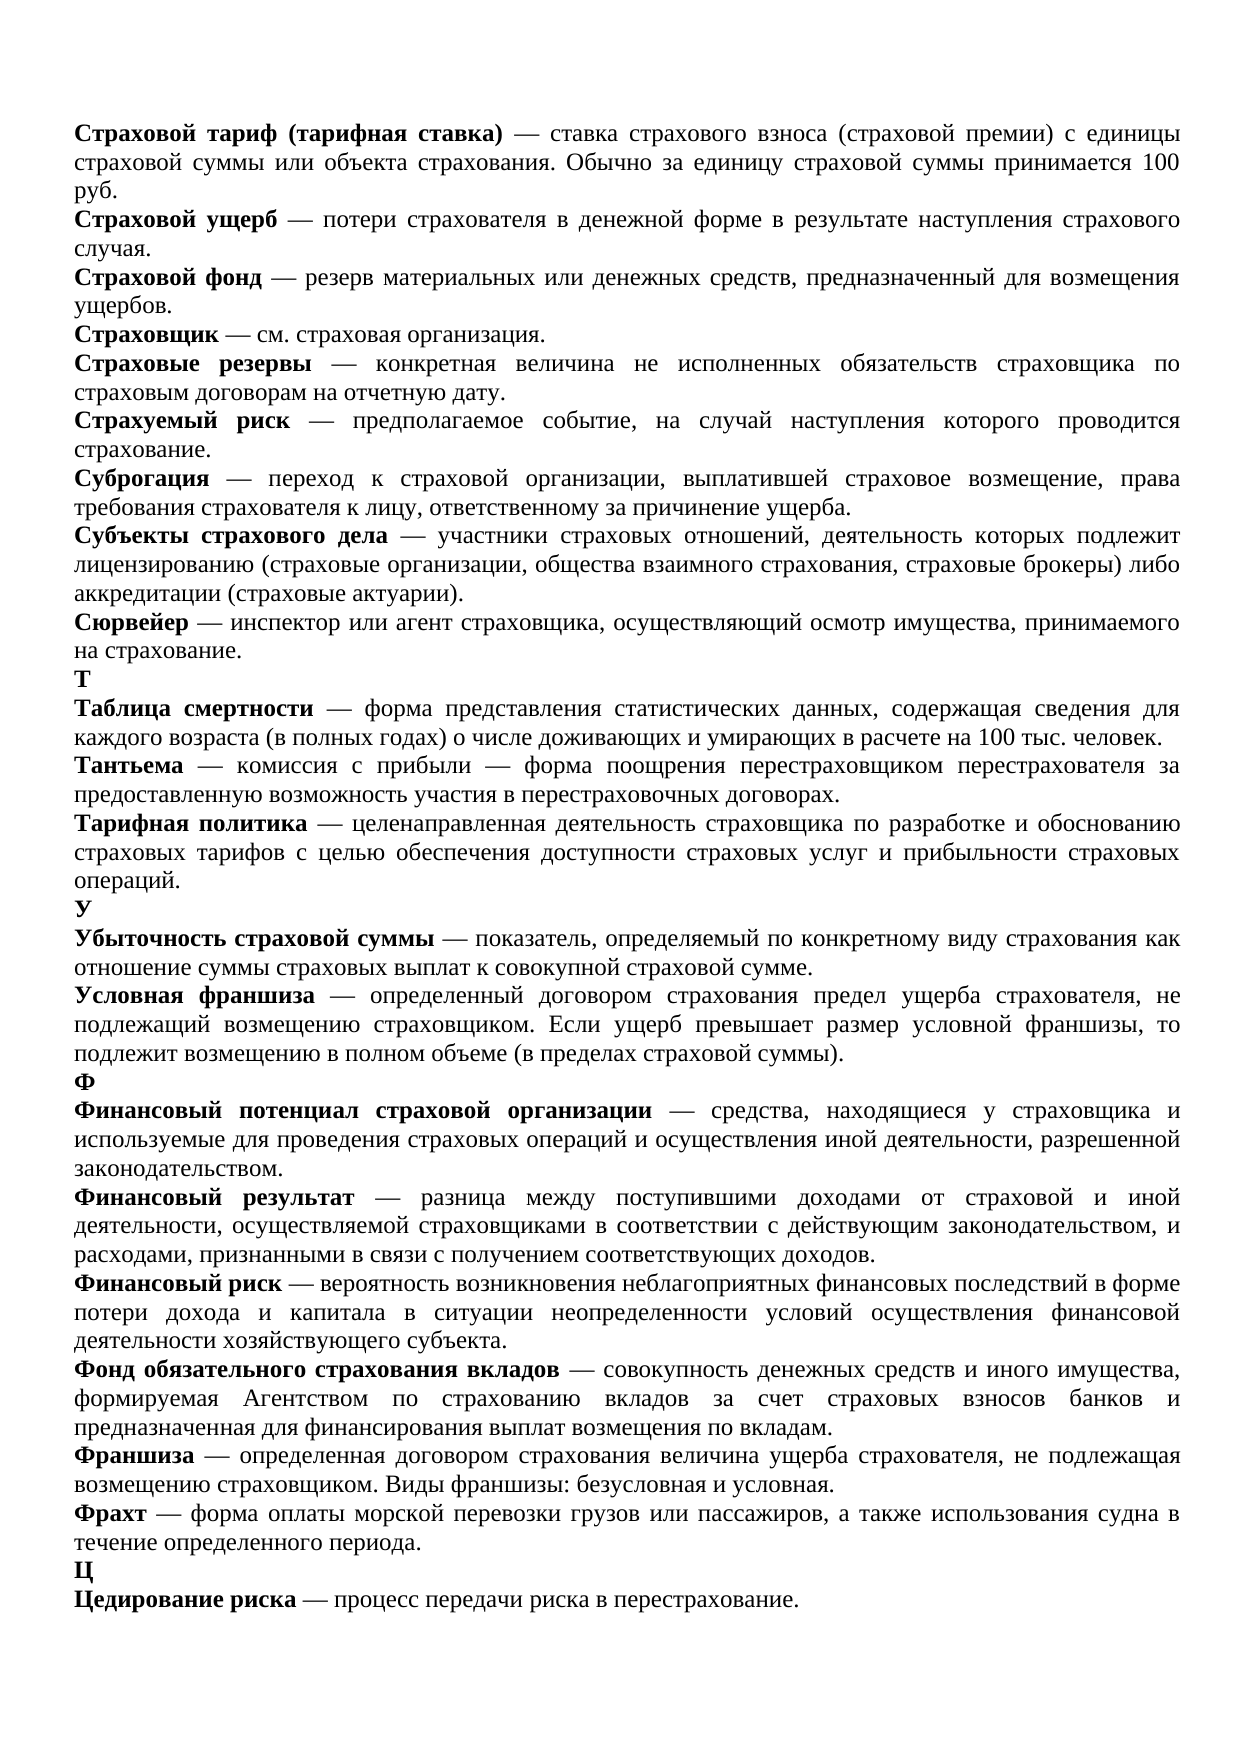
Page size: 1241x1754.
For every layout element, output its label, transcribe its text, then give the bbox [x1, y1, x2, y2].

text Тантьема — комиссия с прибыли — форма поощрения перестраховщиком перестрахователя за предоставленную возможность участия в перестраховочных договорах. [74, 751, 1181, 808]
text Условная франшиза — определенный договором страхования предел ущерба страхователя, не подлежащий возмещению страховщиком. Если ущерб превышает размер условной франшизы, то подлежит возмещению в полном объеме (в пределах страховой суммы). [74, 981, 1181, 1067]
text Страховые резервы — конкретная величина не исполненных обязательств страховщика по страховым договорам на отчетную дату. [74, 348, 1181, 406]
text Ф [74, 1067, 1181, 1096]
text Финансовый риск — вероятность возникновения неблагоприятных финансовых последствий в форме потери дохода и капитала в ситуации неопределенности условий осуществления финансовой деятельности хозяйствующего субъекта. [74, 1268, 1181, 1354]
text Страхуемый риск — предполагаемое событие, на случай наступления которого проводится страхование. [74, 406, 1181, 463]
text Страховой тариф (тарифная ставка) — ставка страхового взноса (страховой премии) с единицы страховой суммы или объекта страхования. Обычно за единицу страховой суммы принимается 100 руб. [74, 118, 1181, 204]
text Фонд обязательного страхования вкладов — совокупность денежных средств и иного имущества, формируемая Агентством по страхованию вкладов за счет страховых взносов банков и предназначенная для финансирования выплат возмещения по вкладам. [74, 1354, 1181, 1441]
text Субъекты страхового дела — участники страховых отношений, деятельность которых подлежит лицензированию (страховые организации, общества взаимного страхования, страховые брокеры) либо аккредитации (страховые актуарии). [74, 521, 1181, 607]
text Фрахт — форма оплаты морской перевозки грузов или пассажиров, а также использования судна в течение определенного периода. [74, 1498, 1181, 1556]
text Сюрвейер — инспектор или агент страховщика, осуществляющий осмотр имущества, принимаемого на страхование. [74, 607, 1181, 664]
text Страховщик — см. страховая организация. [74, 319, 1181, 348]
text Страховой ущерб — потери страхователя в денежной форме в результате наступления страхового случая. [74, 204, 1181, 262]
text Тарифная политика — целенаправленная деятельность страховщика по разработке и обоснованию страховых тарифов с целью обеспечения доступности страховых услуг и прибыльности страховых операций. [74, 808, 1181, 894]
text Финансовый результат — разница между поступившими доходами от страховой и иной деятельности, осуществляемой страховщиками в соответствии с действующим законодательством, и расходами, признанными в связи с получением соответствующих доходов. [74, 1182, 1181, 1268]
text Т [74, 664, 1181, 693]
text Суброгация — переход к страховой организации, выплатившей страховое возмещение, права требования страхователя к лицу, ответственному за причинение ущерба. [74, 463, 1181, 521]
text Цедирование риска — процесс передачи риска в перестрахование. [74, 1584, 1181, 1613]
text Ц [74, 1556, 1181, 1584]
text Страховой фонд — резерв материальных или денежных средств, предназначенный для возмещения ущербов. [74, 262, 1181, 319]
text Таблица смертности — форма представления статистических данных, содержащая сведения для каждого возраста (в полных годах) о числе доживающих и умирающих в расчете на 100 тыс. человек. [74, 693, 1181, 751]
text Финансовый потенциал страховой организации — средства, находящиеся у страховщика и используемые для проведения страховых операций и осуществления иной деятельности, разрешенной законодательством. [74, 1096, 1181, 1182]
text Убыточность страховой суммы — показатель, определяемый по конкретному виду страхования как отношение суммы страховых выплат к совокупной страховой сумме. [74, 923, 1181, 981]
text Франшиза — определенная договором страхования величина ущерба страхователя, не подлежащая возмещению страховщиком. Виды франшизы: безусловная и условная. [74, 1441, 1181, 1498]
text У [74, 894, 1181, 923]
